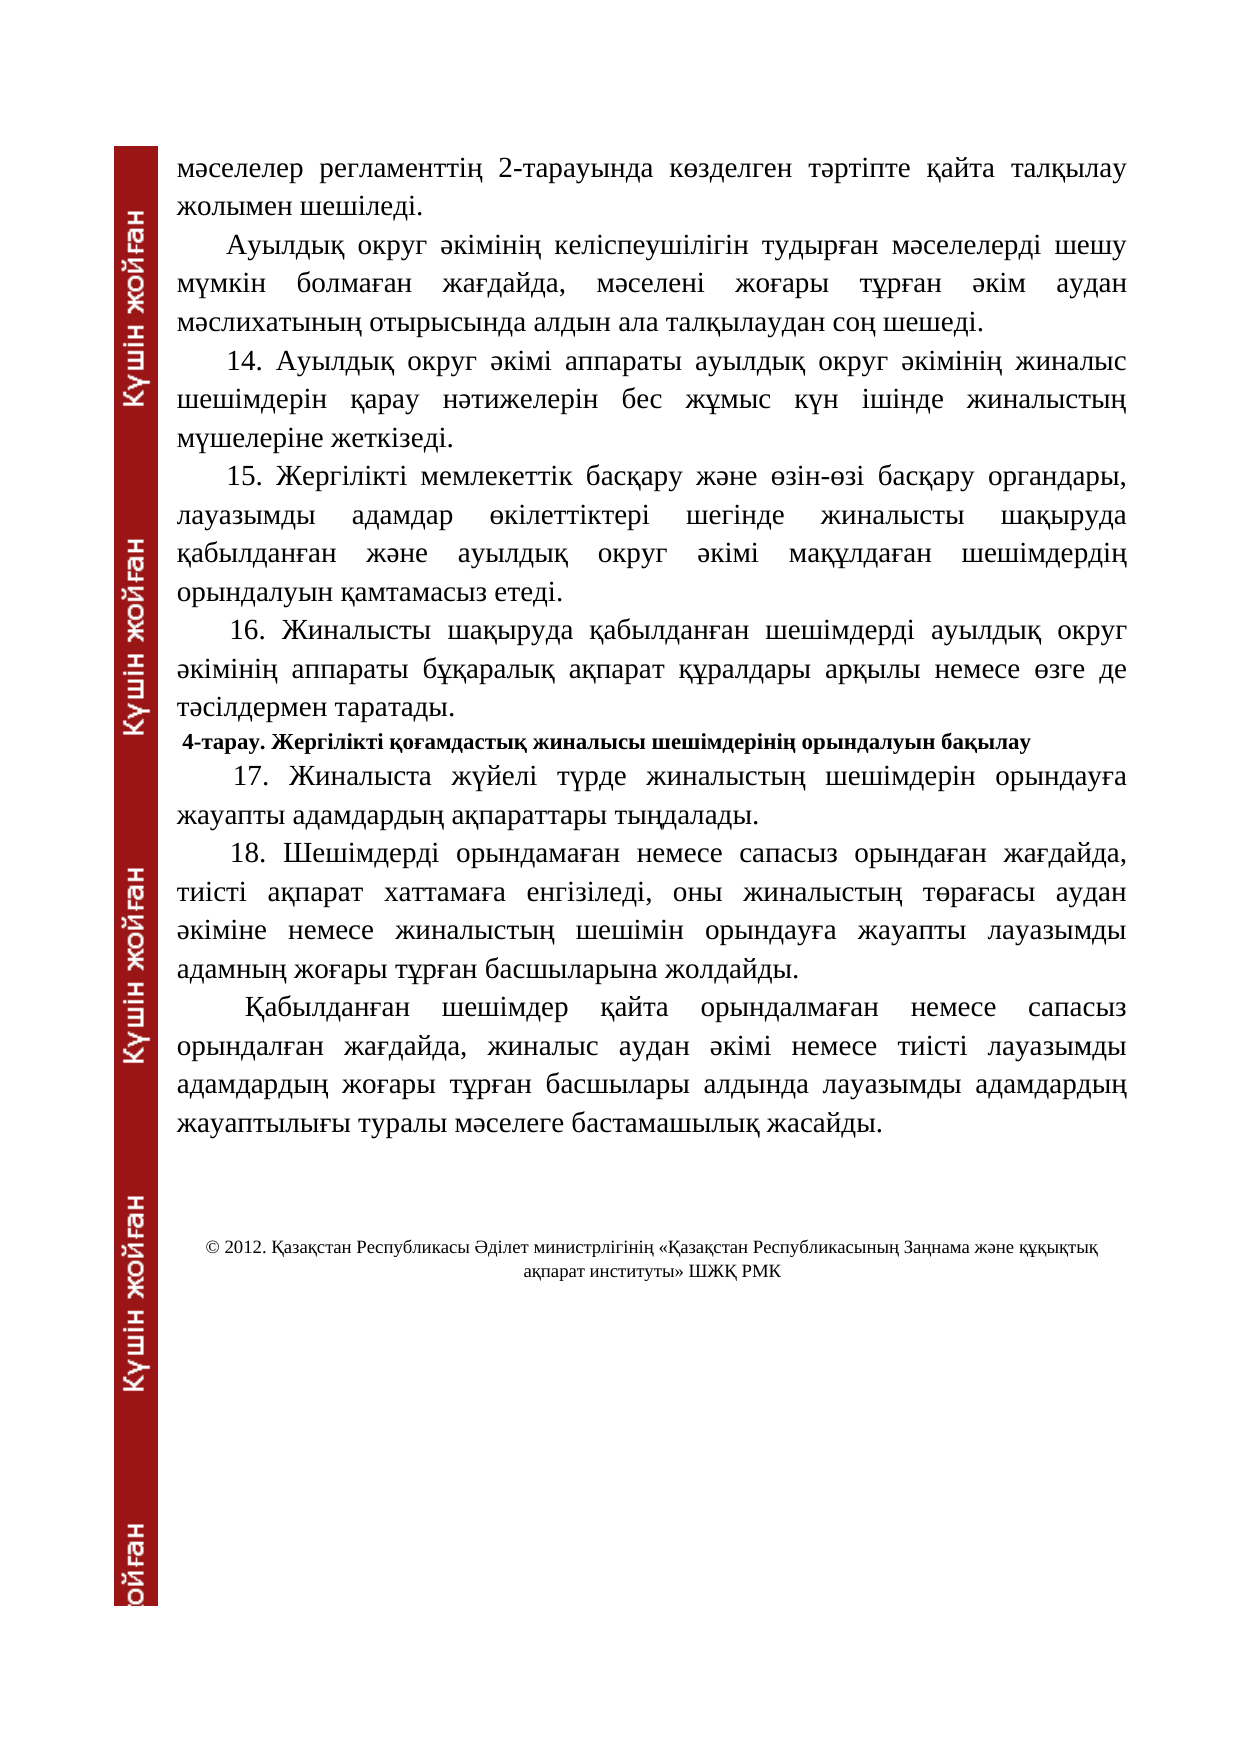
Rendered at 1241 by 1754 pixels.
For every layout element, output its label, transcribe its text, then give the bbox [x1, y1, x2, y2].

text 15. Жергілікті мемлекеттік басқару және өзін-өзі басқару органдары, лауазымды адамдар өкілеттіктері шегінде жиналысты шақыруда қабылданған және ауылдық округ әкімі мақұлдаған шешімдердің орындалуын қамтамасыз етеді. [112, 458, 1128, 607]
text 4-тарау. Жергілікті қоғамдастық жиналысы шешімдерінің орындалуын бақылау [112, 728, 1128, 754]
text © 2012. Қазақстан Республикасы Әділет министрлігінің «Қазақстан Республикасының Заңнама және құқықтық ақпарат институты» ШЖҚ РМК [112, 1236, 1128, 1282]
text 18. Шешімдерді орындамаған немесе сапасыз орындаған жағдайда, тиісті ақпарат хаттамаға енгізіледі, оны жиналыстың төрағасы аудан әкіміне немесе жиналыстың шешімін орындауға жауапты лауазымды адамның жоғары тұрған басшыларына жолдайды. [112, 835, 1128, 984]
picture [114, 1282, 158, 1606]
text 17. Жиналыста жүйелі түрде жиналыстың шешімдерін орындауға жауапты адамдардың ақпараттары тыңдалады. [112, 758, 1128, 830]
picture [114, 754, 158, 758]
text Қабылданған шешімдер қайта орындалмаған немесе сапасыз орындалған жағдайда, жиналыс аудан әкімі немесе тиісті лауазымды адамдардың жоғары тұрған басшылары алдында лауазымды адамдардың жауаптылығы туралы мәселеге бастамашылық жасайды. [112, 989, 1128, 1139]
picture [114, 607, 158, 612]
picture [114, 830, 158, 835]
picture [114, 146, 158, 150]
picture [114, 984, 158, 989]
picture [114, 338, 158, 343]
picture [114, 453, 158, 458]
text Ауылдық округ әкімінің келіспеушілігін тудырған мәселелерді шешу мүмкін болмаған жағдайда, мәселені жоғары тұрған әкім аудан мәслихатының отырысында алдын ала талқылаудан соң шешеді. [112, 227, 1128, 338]
picture [114, 723, 158, 728]
picture [114, 222, 158, 227]
picture [114, 1139, 158, 1236]
text 16. Жиналысты шақыруда қабылданған шешімдерді ауылдық округ әкімінің аппараты бұқаралық ақпарат құралдары арқылы немесе өзге де тәсілдермен таратады. [112, 612, 1128, 723]
text 14. Ауылдық округ әкімі аппараты ауылдық округ әкімінің жиналыс шешімдерін қарау нәтижелерін бес жұмыс күн ішінде жиналыстың мүшелеріне жеткізеді. [112, 343, 1128, 453]
